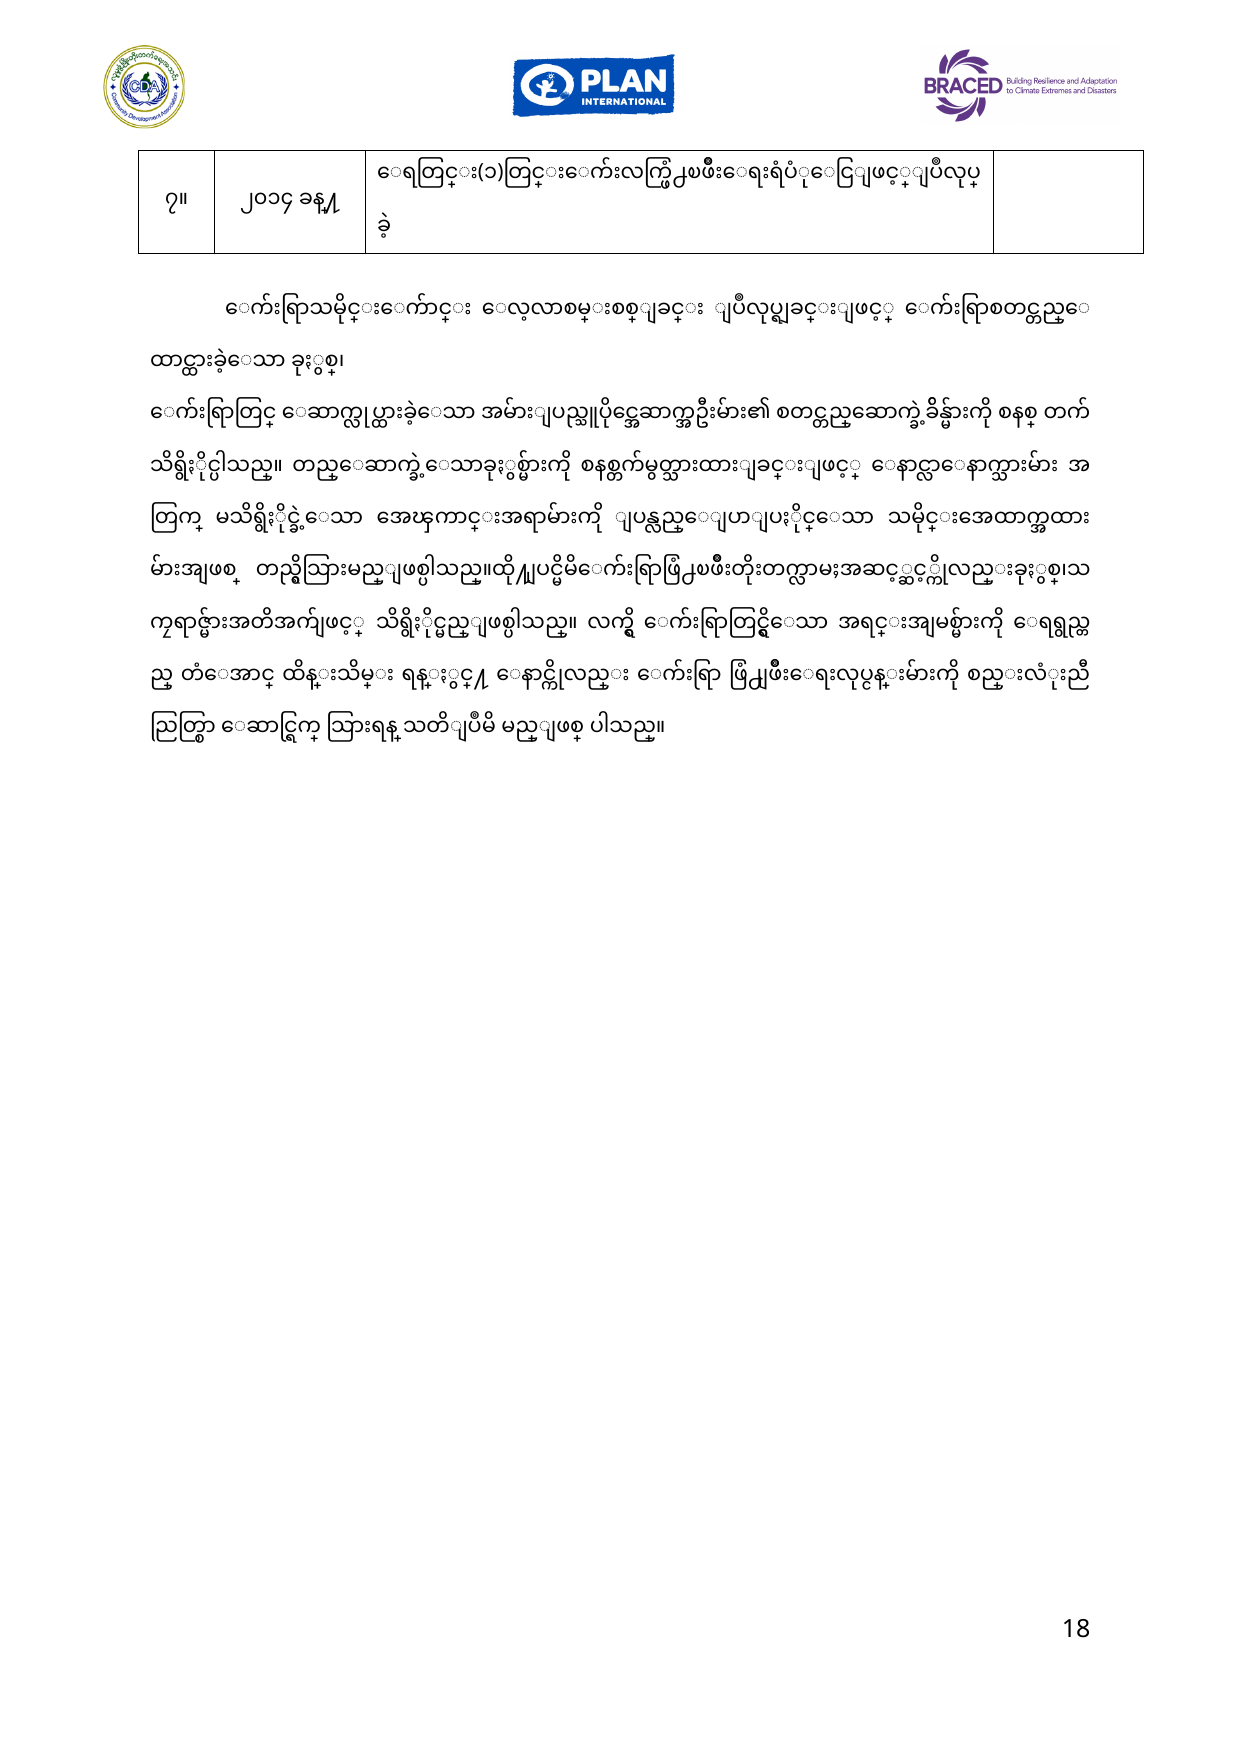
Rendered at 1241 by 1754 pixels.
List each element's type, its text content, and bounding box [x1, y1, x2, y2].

table_cell ေရတြင္း(၁)တြင္းေက်းလက္ဖြံ႕ၿဖိဳးေရးရံပံုေငြျဖင့္ျပဳလုပ္ခဲ့ [366, 151, 993, 253]
picture [103, 45, 185, 129]
text ေက်းရြာတြင္ ေဆာက္လုပ္ထားခဲ့ေသာ အမ်ားျပည္သူပိုင္အေဆာက္အဦးမ်ား၏ စတင္တည္ေဆာက္ခဲ့ခ်ိန္မ်ားကို စနစ္ တက်သိရွိႏိုင္ပါသည္။ တည္ေဆာက္ခဲ့ေသာခုႏွစ္မ်ားကို စနစ္တက်မွတ္သားထားျခင္းျဖင့္ ေနာင္လာေနာက္သားမ်ား အတြက္ မသိရွိႏိုင္ခဲ့ေသာ အေၾကာင္းအရာမ်ားကို ျပန္လည္ေျပာျပႏိုင္ေသာ သမိုင္းအေထာက္အထား မ်ားအျဖစ္ တည္ရွိသြားမည္ျဖစ္ပါသည္။ထို႔ျပင္မိမိေက်းရြာဖြံ႕ၿဖိဳးတိုးတက္လာမႈအဆင့္ဆင့္ကိုလည္းခုႏွစ္၊သကၠရာဇ္မ်ားအတိအက်ျဖင့္ သိရွိႏိုင္မည္ျဖစ္ပါသည္။ လက္ရွိ ေက်းရြာတြင္ရွိေသာ အရင္းအျမစ္မ်ားကို ေရရွည္တည္ တံေအာင္ ထိန္းသိမ္း ရန္ႏွင္႔ ေနာင္ကိုလည္း ေက်းရြာ ဖြံ႕ျဖိဳးေရးလုပ္ငန္းမ်ားကို စည္းလံုးညီညြတ္စြာ ေဆာင္ရြက္ သြားရန္ သတိျပဳမိ မည္ျဖစ္ ပါသည္။ [150, 391, 1090, 751]
picture [509, 52, 678, 120]
table_cell [994, 151, 1143, 253]
text ေက်းရြာသမိုင္းေက်ာင္း ေလ့လာစမ္းစစ္ျခင္း ျပဳလုပ္ရျခင္းျဖင့္ ေက်းရြာစတင္တည္ေထာင္ထားခဲ့ေသာ ခုႏွစ္၊ [150, 287, 1090, 384]
table_cell ၂၀၁၄ ခန္႔ [215, 151, 365, 253]
picture [920, 45, 1122, 125]
table_cell ၇။ [139, 151, 214, 253]
